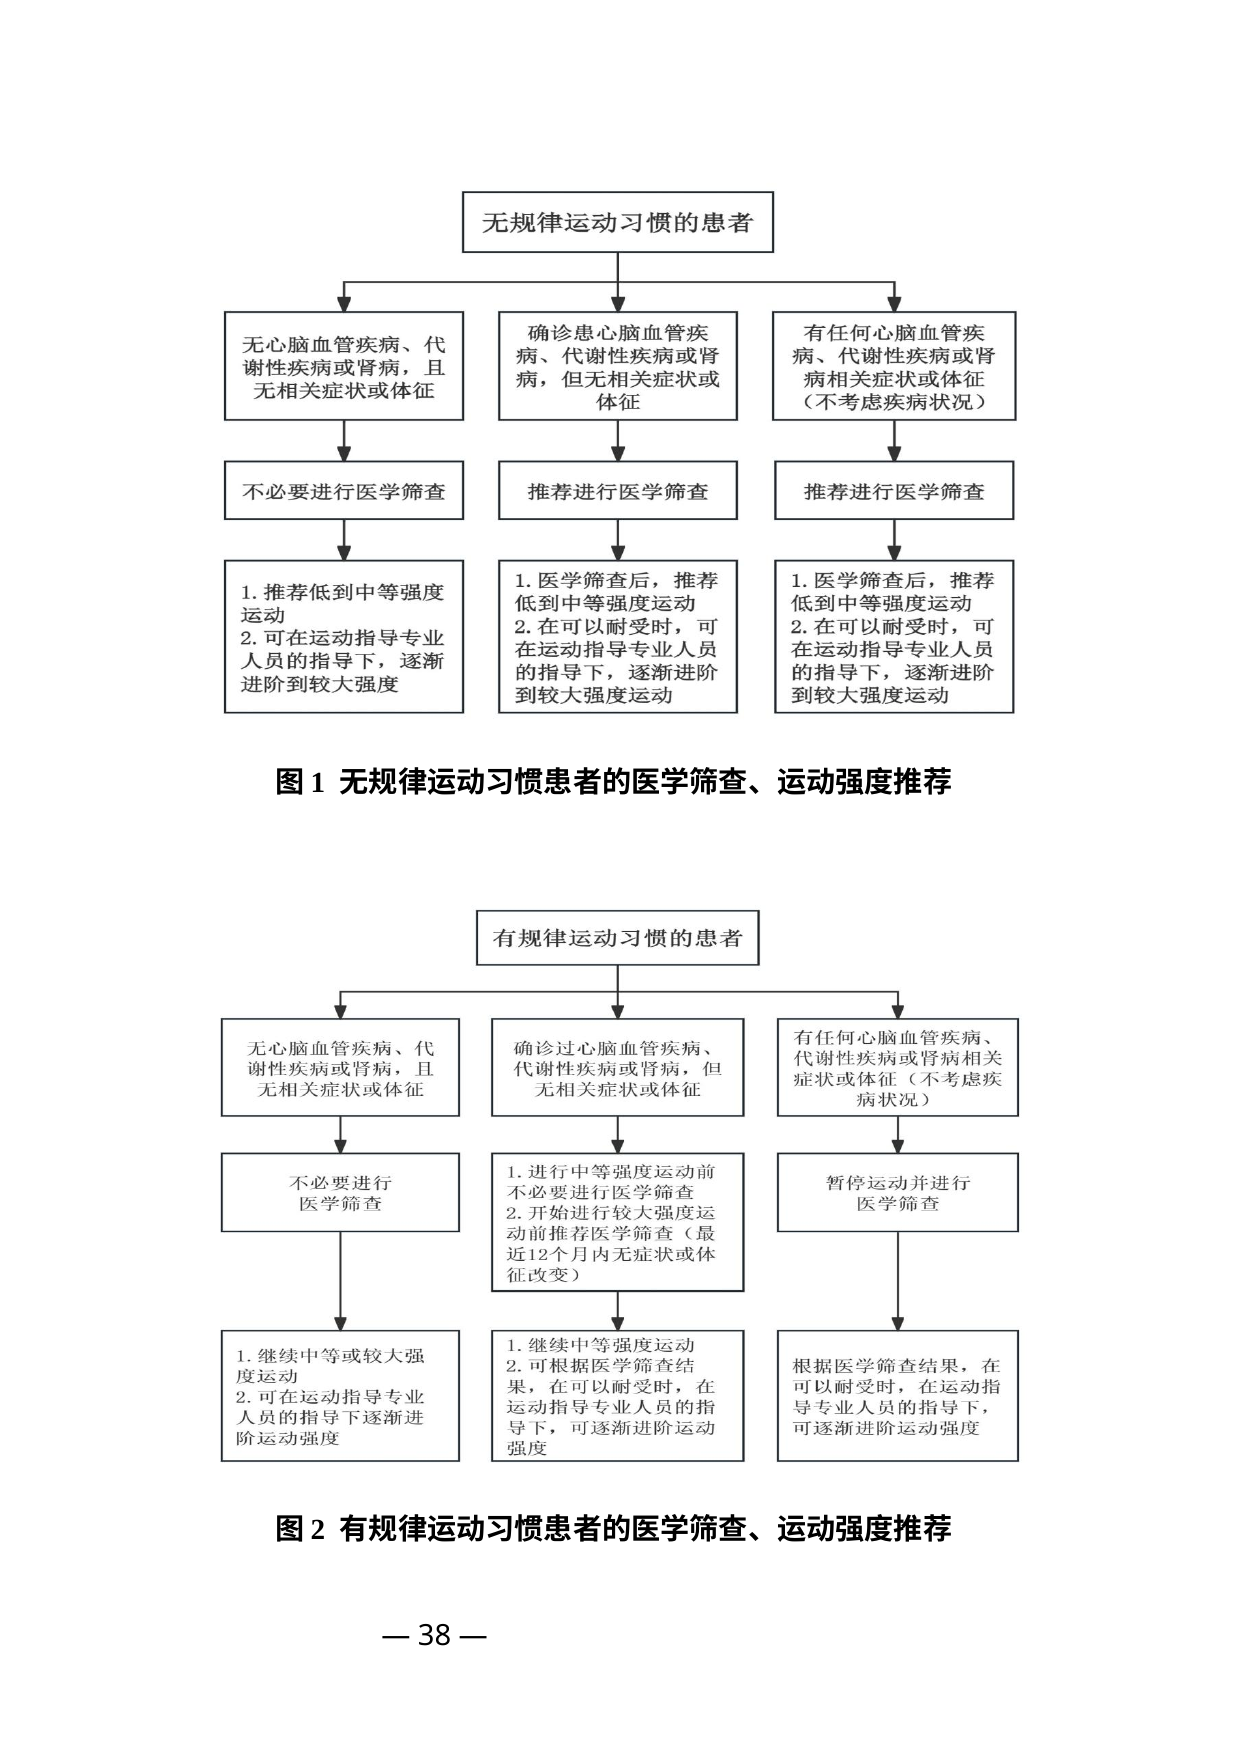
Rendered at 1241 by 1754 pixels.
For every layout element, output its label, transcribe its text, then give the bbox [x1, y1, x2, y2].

picture [187, 162, 1053, 743]
text 图2 有规律运动习惯患者的医学筛查、运动强度推荐 [187, 1494, 1053, 1559]
text 图1 无规律运动习惯患者的医学筛查、运动强度推荐 [187, 747, 1053, 812]
picture [187, 883, 1052, 1488]
